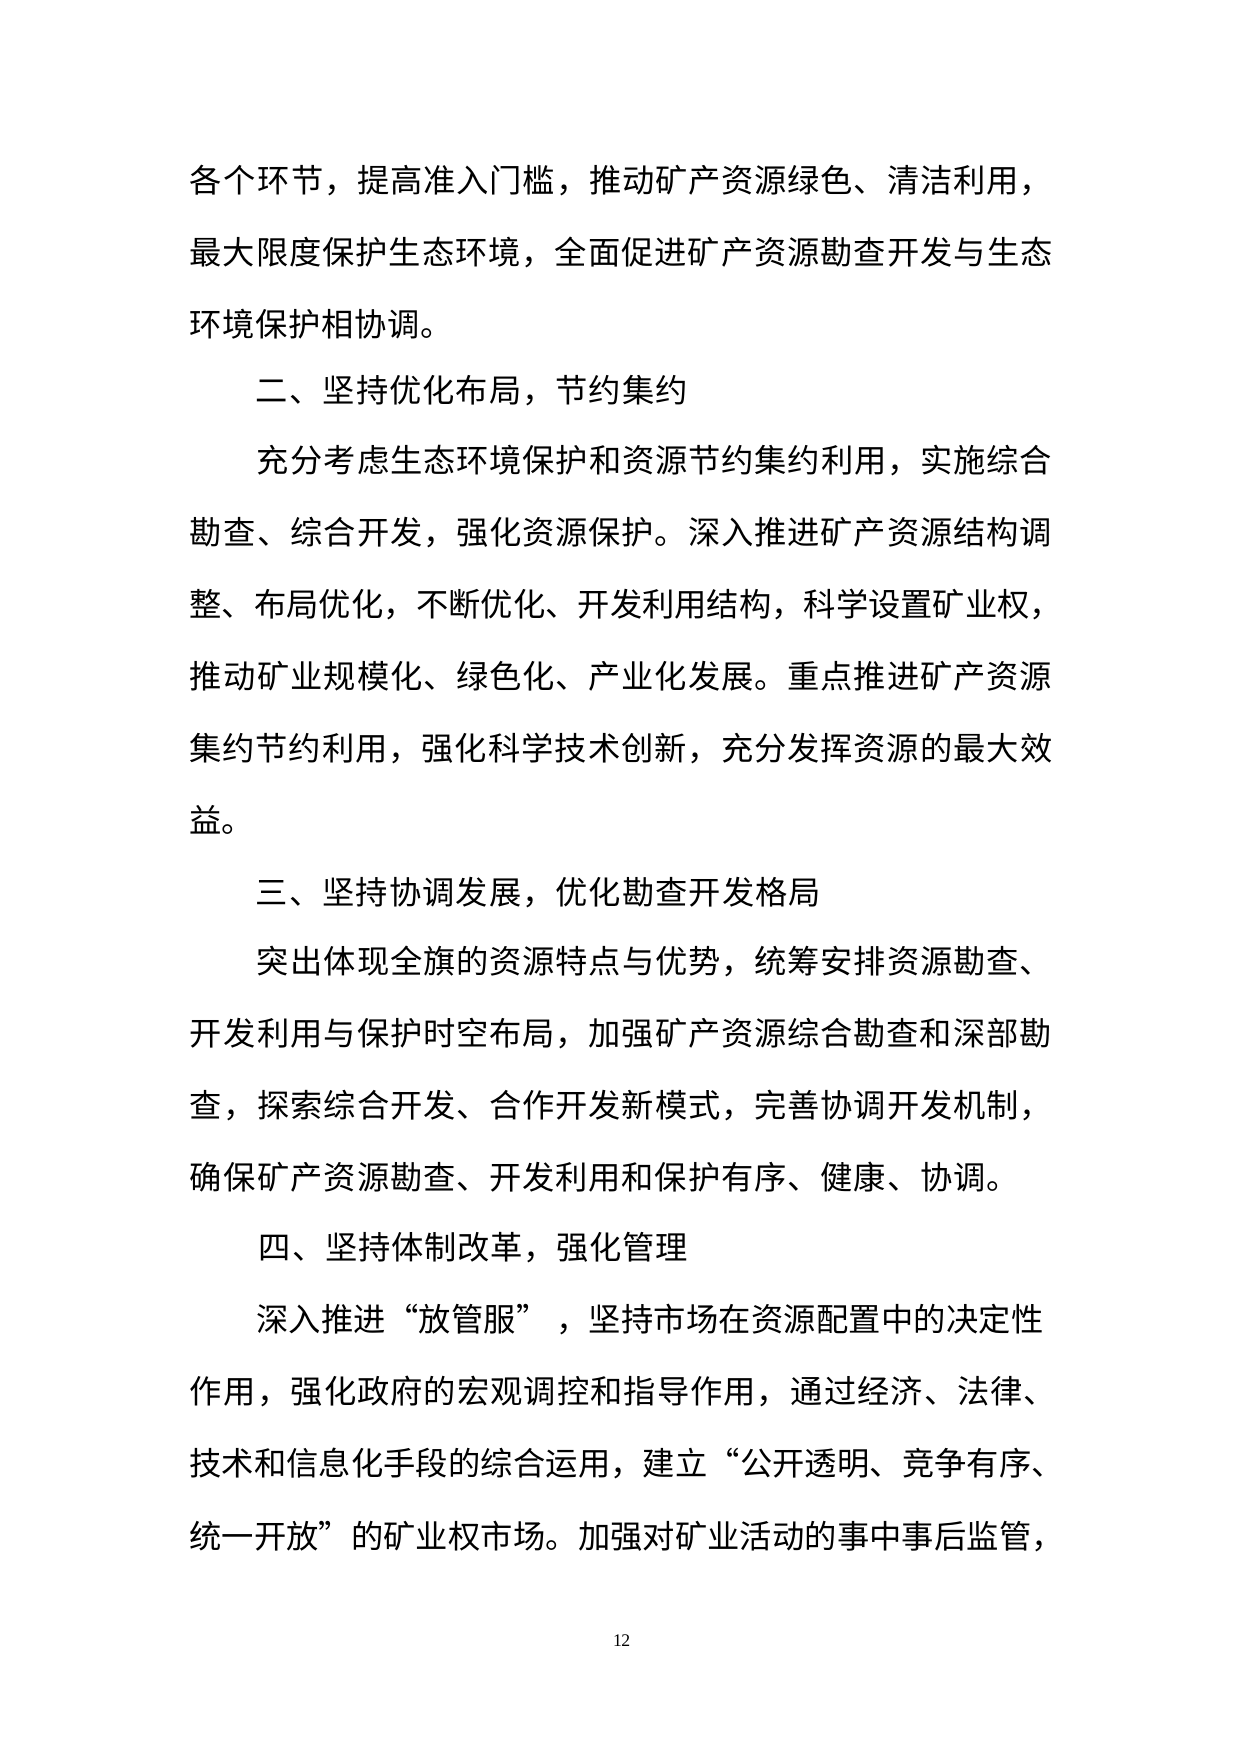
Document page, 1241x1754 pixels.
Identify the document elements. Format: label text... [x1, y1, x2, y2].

text 四、坚持体制改革，强化管理 [258, 1224, 1064, 1268]
text 各个环节，提高准入门槛，推动矿产资源绿色、清洁利用， 最大限度保护生态环境，全面促进矿产资源勘查开发与生态 环境保护相协调。 [189, 155, 1053, 346]
text 三、坚持协调发展，优化勘查开发格局 [255, 867, 1064, 914]
text 二、坚持优化布局，节约集约 [255, 371, 1064, 414]
text 充分考虑生态环境保护和资源节约集约利用，实施综合 勘查、综合开发，强化资源保护。深入推进矿产资源结构调 整、布局优化，不断优化、开发利用结构，科学设置矿业权， 推动矿业规模化、绿色化、产业化发展。重点推进矿产资源 集约节约利用，强化科学技术创新，充分发挥资源的最大效 益。 [189, 435, 1062, 842]
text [189, 1293, 1064, 1557]
text 突出体现全旗的资源特点与优势，统筹安排资源勘查、 开发利用与保护时空布局，加强矿产资源综合勘查和深部勘 查，探索综合开发、合作开发新模式，完善协调开发机制， 确保矿产资源勘查、开发利用和保护有序、健康、协调。 [189, 936, 1053, 1199]
